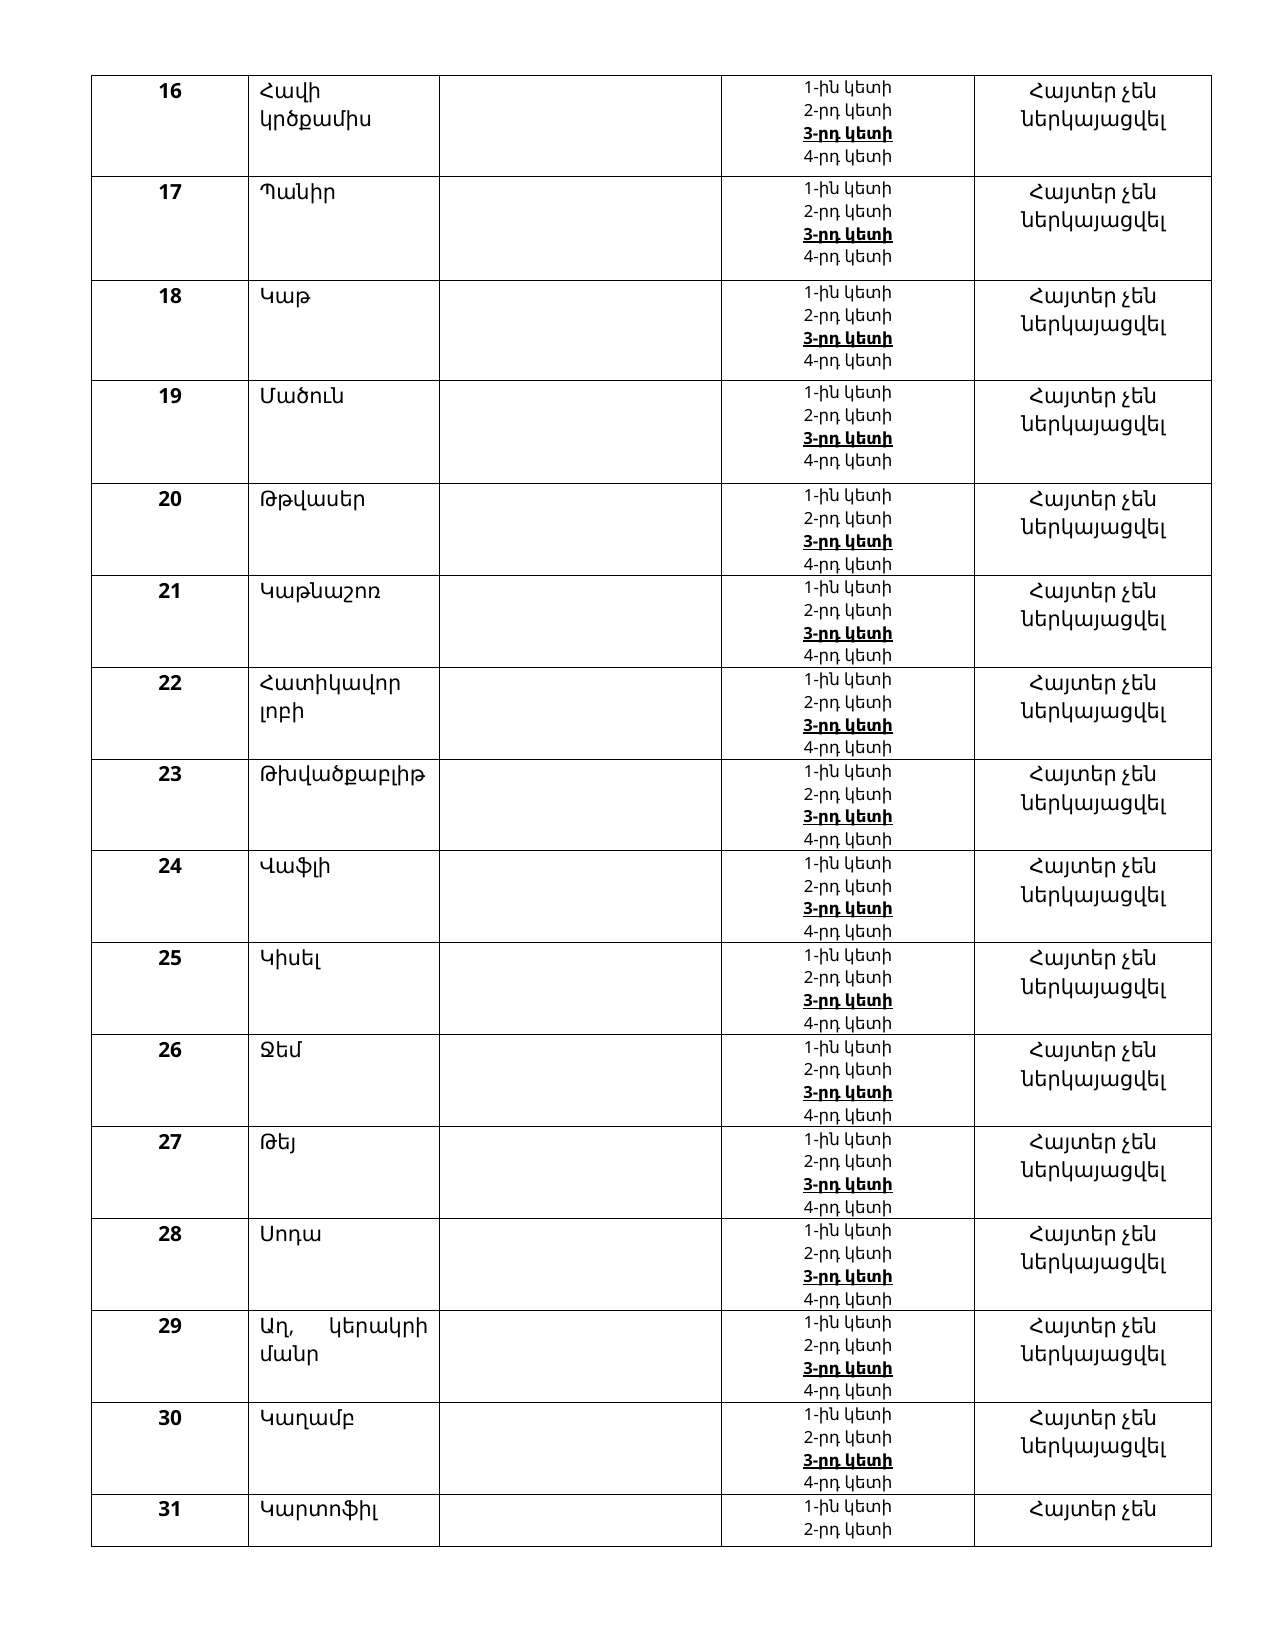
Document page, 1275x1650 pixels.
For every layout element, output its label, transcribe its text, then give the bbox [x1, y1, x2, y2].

table_cell Հայտեր չեն ներկայացվել [975, 281, 1211, 380]
table_cell 1-ին կետի 2-րդ կետի 3-րդ կետի 4-րդ կետի [722, 576, 974, 667]
table_cell [440, 1219, 721, 1310]
table_cell 24 [92, 851, 248, 942]
table_cell Վաֆլի [249, 851, 439, 942]
table_cell Հայտեր չեն ներկայացվել [975, 381, 1211, 483]
table_cell 1-ին կետի 2-րդ կետի 3-րդ կետի 4-րդ կետի [722, 668, 974, 758]
table_cell 20 [92, 484, 248, 575]
table_cell Հայտեր չեն ներկայացվել [975, 760, 1211, 850]
table_cell [440, 1495, 721, 1546]
table_cell Հայտեր չեն ներկայացվել [975, 1127, 1211, 1218]
table_cell Հայտեր չեն ներկայացվել [975, 1035, 1211, 1126]
table_cell Հայտեր չեն ներկայացվել [975, 943, 1211, 1034]
table_cell Թթվասեր [249, 484, 439, 575]
table_cell 19 [92, 381, 248, 483]
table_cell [722, 1495, 974, 1546]
table_cell [440, 484, 721, 575]
table_cell Կաղամբ [249, 1403, 439, 1493]
table_cell Աղ, կերակրի մանր [249, 1311, 439, 1402]
table_cell Սոդա [249, 1219, 439, 1310]
table_cell 28 [92, 1219, 248, 1310]
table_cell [975, 76, 1211, 176]
table_cell Հայտեր չեն ներկայացվել [975, 851, 1211, 942]
table_cell 26 [92, 1035, 248, 1126]
table_cell 1-ին կետի 2-րդ կետի 3-րդ կետի 4-րդ կետի [722, 1311, 974, 1402]
table_cell [440, 1127, 721, 1218]
table_cell 1-ին կետի 2-րդ կետի 3-րդ կետի 4-րդ կետի [722, 1219, 974, 1310]
table_cell Թխվածքաբլիթ [249, 760, 439, 850]
table_cell 1-ին կետի 2-րդ կետի 3-րդ կետի 4-րդ կետի [722, 760, 974, 850]
table_cell 1-ին կետի 2-րդ կետի 3-րդ կետի 4-րդ կետի [722, 381, 974, 483]
table_cell 21 [92, 576, 248, 667]
table_cell [440, 381, 721, 483]
table_cell 1-ին կետի 2-րդ կետի 3-րդ կետի 4-րդ կետի [722, 851, 974, 942]
table_cell Մածուն [249, 381, 439, 483]
table_cell [440, 851, 721, 942]
table_cell [440, 1311, 721, 1402]
table_cell 1-ին կետի 2-րդ կետի 3-րդ կետի 4-րդ կետի [722, 177, 974, 280]
table_cell 25 [92, 943, 248, 1034]
table_cell [440, 1035, 721, 1126]
table_cell Հայտեր չեն ներկայացվել [975, 668, 1211, 758]
table_cell Հայտեր չեն ներկայացվել [975, 177, 1211, 280]
table_cell [440, 576, 721, 667]
table_cell Հայտեր չեն ներկայացվել [975, 484, 1211, 575]
table_cell [440, 76, 721, 176]
table_cell Կարտոֆիլ [249, 1495, 439, 1546]
table_cell Կաթնաշոռ [249, 576, 439, 667]
table_cell [440, 177, 721, 280]
table_cell 1-ին կետի 2-րդ կետի 3-րդ կետի 4-րդ կետի [722, 281, 974, 380]
table_cell Պանիր [249, 177, 439, 280]
table_cell [440, 943, 721, 1034]
table_cell [440, 1403, 721, 1493]
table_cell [722, 76, 974, 176]
table_cell Հայտեր չեն ներկայացվել [975, 576, 1211, 667]
table_cell Հատիկավոր լոբի [249, 668, 439, 758]
table_cell 29 [92, 1311, 248, 1402]
table_cell [440, 281, 721, 380]
table_cell 23 [92, 760, 248, 850]
table_cell 16 [92, 76, 248, 176]
table_cell 1-ին կետի 2-րդ կետի 3-րդ կետի 4-րդ կետի [722, 943, 974, 1034]
table_cell Հայտեր չեն ներկայացվել [975, 1403, 1211, 1493]
table_cell Հայտեր չեն ներկայացվել [975, 1219, 1211, 1310]
table_cell 27 [92, 1127, 248, 1218]
table_cell 18 [92, 281, 248, 380]
table_cell 1-ին կետի 2-րդ կետի 3-րդ կետի 4-րդ կետի [722, 484, 974, 575]
table_cell Հավի կրծքամիս [249, 76, 439, 176]
table_cell 1-ին կետի 2-րդ կետի 3-րդ կետի 4-րդ կետի [722, 1035, 974, 1126]
table_cell Կիսել [249, 943, 439, 1034]
table_cell 1-ին կետի 2-րդ կետի 3-րդ կետի 4-րդ կետի [722, 1403, 974, 1493]
table_cell [440, 760, 721, 850]
table_cell [440, 668, 721, 758]
table_cell 31 [92, 1495, 248, 1546]
table_cell 1-ին կետի 2-րդ կետի 3-րդ կետի 4-րդ կետի [722, 1127, 974, 1218]
table_cell Ջեմ [249, 1035, 439, 1126]
table_cell 17 [92, 177, 248, 280]
table_cell Կաթ [249, 281, 439, 380]
table_cell Հայտեր չեն ներկայացվել [975, 1311, 1211, 1402]
table_cell 30 [92, 1403, 248, 1493]
table_cell 22 [92, 668, 248, 758]
table_cell Թեյ [249, 1127, 439, 1218]
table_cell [975, 1495, 1211, 1546]
